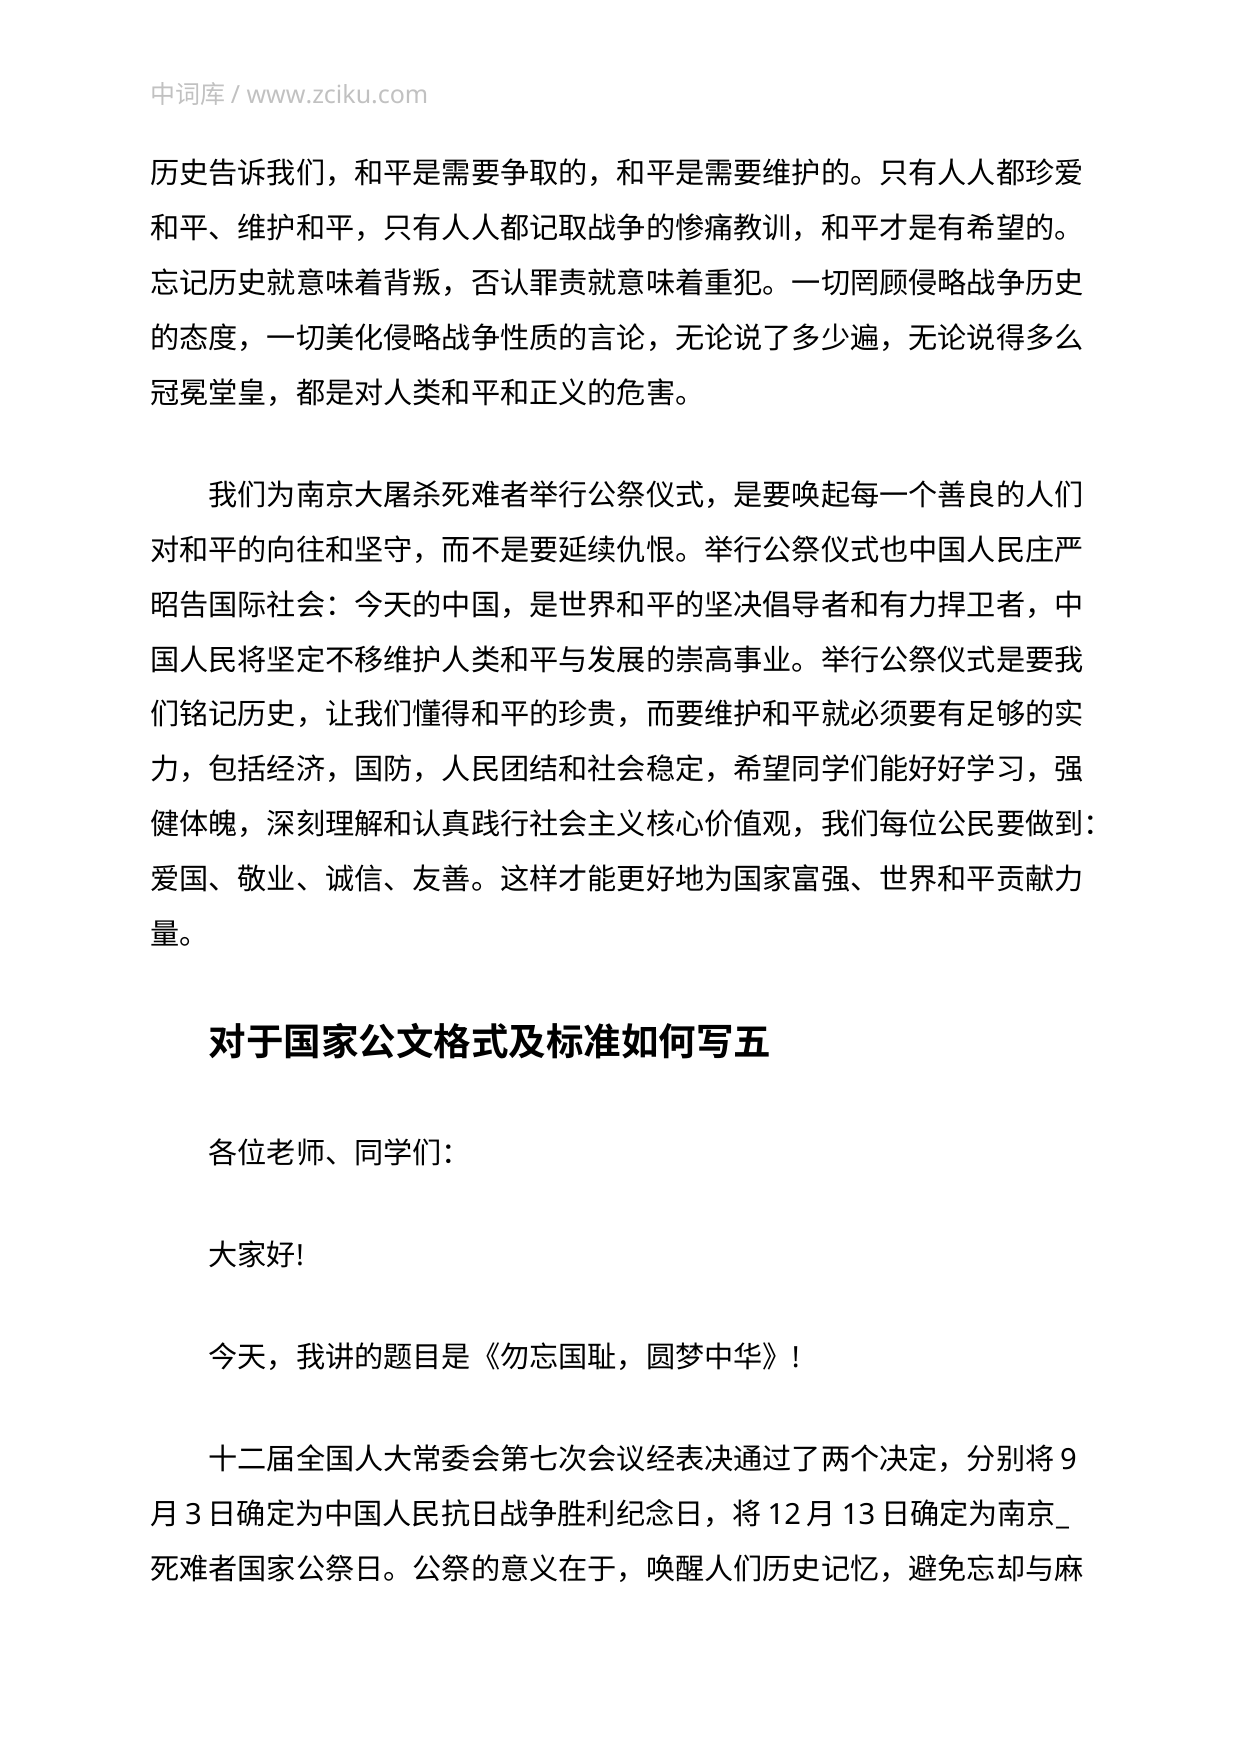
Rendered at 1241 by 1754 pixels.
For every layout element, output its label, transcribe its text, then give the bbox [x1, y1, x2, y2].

text 我们为南京大屠杀死难者举行公祭仪式，是要唤起每一个善良的人们对和平的向往和坚守，而不是要延续仇恨。举行公祭仪式也中国人民庄严昭告国际社会：今天的中国，是世界和平的坚决倡导者和有力捍卫者，中国人民将坚定不移维护人类和平与发展的崇高事业。举行公祭仪式是要我们铭记历史，让我们懂得和平的珍贵，而要维护和平就必须要有足够的实力，包括经济，国防，人民团结和社会稳定，希望同学们能好好学习，强健体魄，深刻理解和认真践行社会主义核心价值观，我们每位公民要做到：爱国、敬业、诚信、友善。这样才能更好地为国家富强、世界和平贡献力量。 [150, 471, 1090, 953]
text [150, 1435, 1090, 1588]
text 大家好! [150, 1231, 1090, 1274]
text 对于国家公文格式及标准如何写五 [150, 1012, 1090, 1067]
text 各位老师、同学们： [150, 1130, 1090, 1172]
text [150, 150, 1090, 412]
text 今天，我讲的题目是《勿忘国耻，圆梦中华》! [150, 1333, 1090, 1376]
